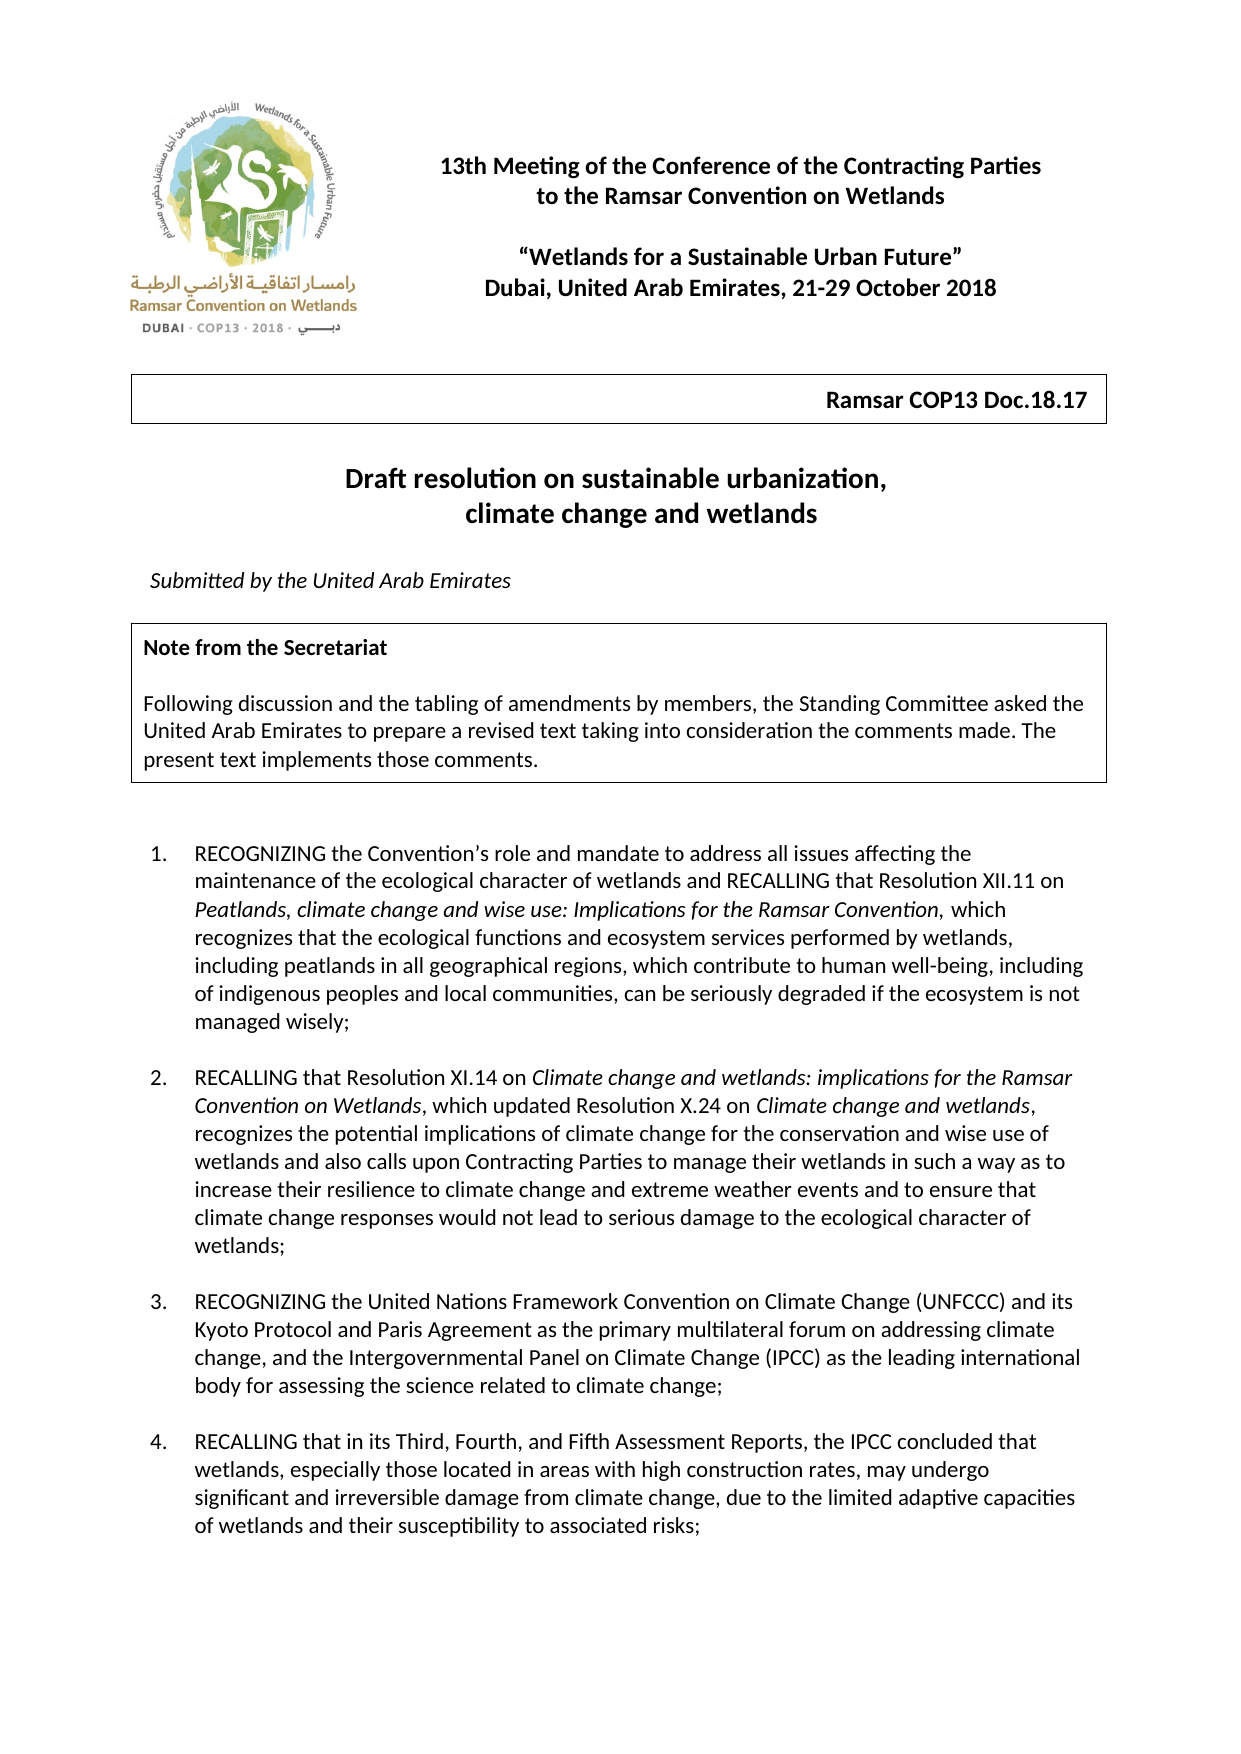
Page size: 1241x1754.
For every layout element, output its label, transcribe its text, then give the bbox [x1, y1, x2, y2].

text “Wetlands for a Sustainable Urban Future” [374, 242, 1088, 272]
table_header [132, 375, 622, 423]
table_header Note from the Secretariat Following discussion and the tabling of amendments by members, the Standing Committee asked the United Arab Emirates to prepare a revised text taking into consideration the comments made. The present text implements those comments. [132, 624, 1106, 782]
text 13th Meeting of the Conference of the Contracting Parties [374, 150, 1088, 181]
text 3. RECOGNIZING the United Nations Framework Convention on Climate Change (UNFCCC) and its Kyoto Protocol and Paris Agreement as the primary multilateral forum on addressing climate change, and the Intergovernmental Panel on Climate Change (IPCC) as the leading international body for assessing the science related to climate change; [150, 1287, 1090, 1399]
text 4. RECALLING that in its Third, Fourth, and Fifth Assessment Reports, the IPCC concluded that wetlands, especially those located in areas with high construction rates, may undergo significant and irreversible damage from climate change, due to the limited adaptive capacities of wetlands and their susceptibility to associated risks; [150, 1427, 1090, 1539]
text 1. RECOGNIZING the Convention’s role and mandate to address all issues affecting the maintenance of the ecological character of wetlands and RECALLING that Resolution XII.11 on Peatlands, climate change and wise use: Implications for the Ramsar Convention, which recognizes that the ecological functions and ecosystem services performed by wetlands, including peatlands in all geographical regions, which contribute to human well-being, including of indigenous peoples and local communities, can be seriously degraded if the ecosystem is not managed wisely; [150, 839, 1090, 1035]
text 2. RECALLING that Resolution XI.14 on Climate change and wetlands: implications for the Ramsar Convention on Wetlands, which updated Resolution X.24 on Climate change and wetlands, recognizes the potential implications of climate change for the conservation and wise use of wetlands and also calls upon Contracting Parties to manage their wetlands in such a way as to increase their resilience to climate change and extreme weather events and to ensure that climate change responses would not lead to serious damage to the ecological character of wetlands; [150, 1063, 1090, 1259]
text Submitted by the United Arab Emirates [150, 567, 1088, 595]
picture [108, 71, 374, 350]
text Draft resolution on sustainable urbanization, climate change and wetlands [150, 460, 1088, 531]
text Dubai, United Arab Emirates, 21-29 October 2018 [374, 272, 1088, 303]
table_header Ramsar COP13 Doc.18.17 [622, 375, 1106, 423]
text to the Ramsar Convention on Wetlands [374, 181, 1088, 211]
